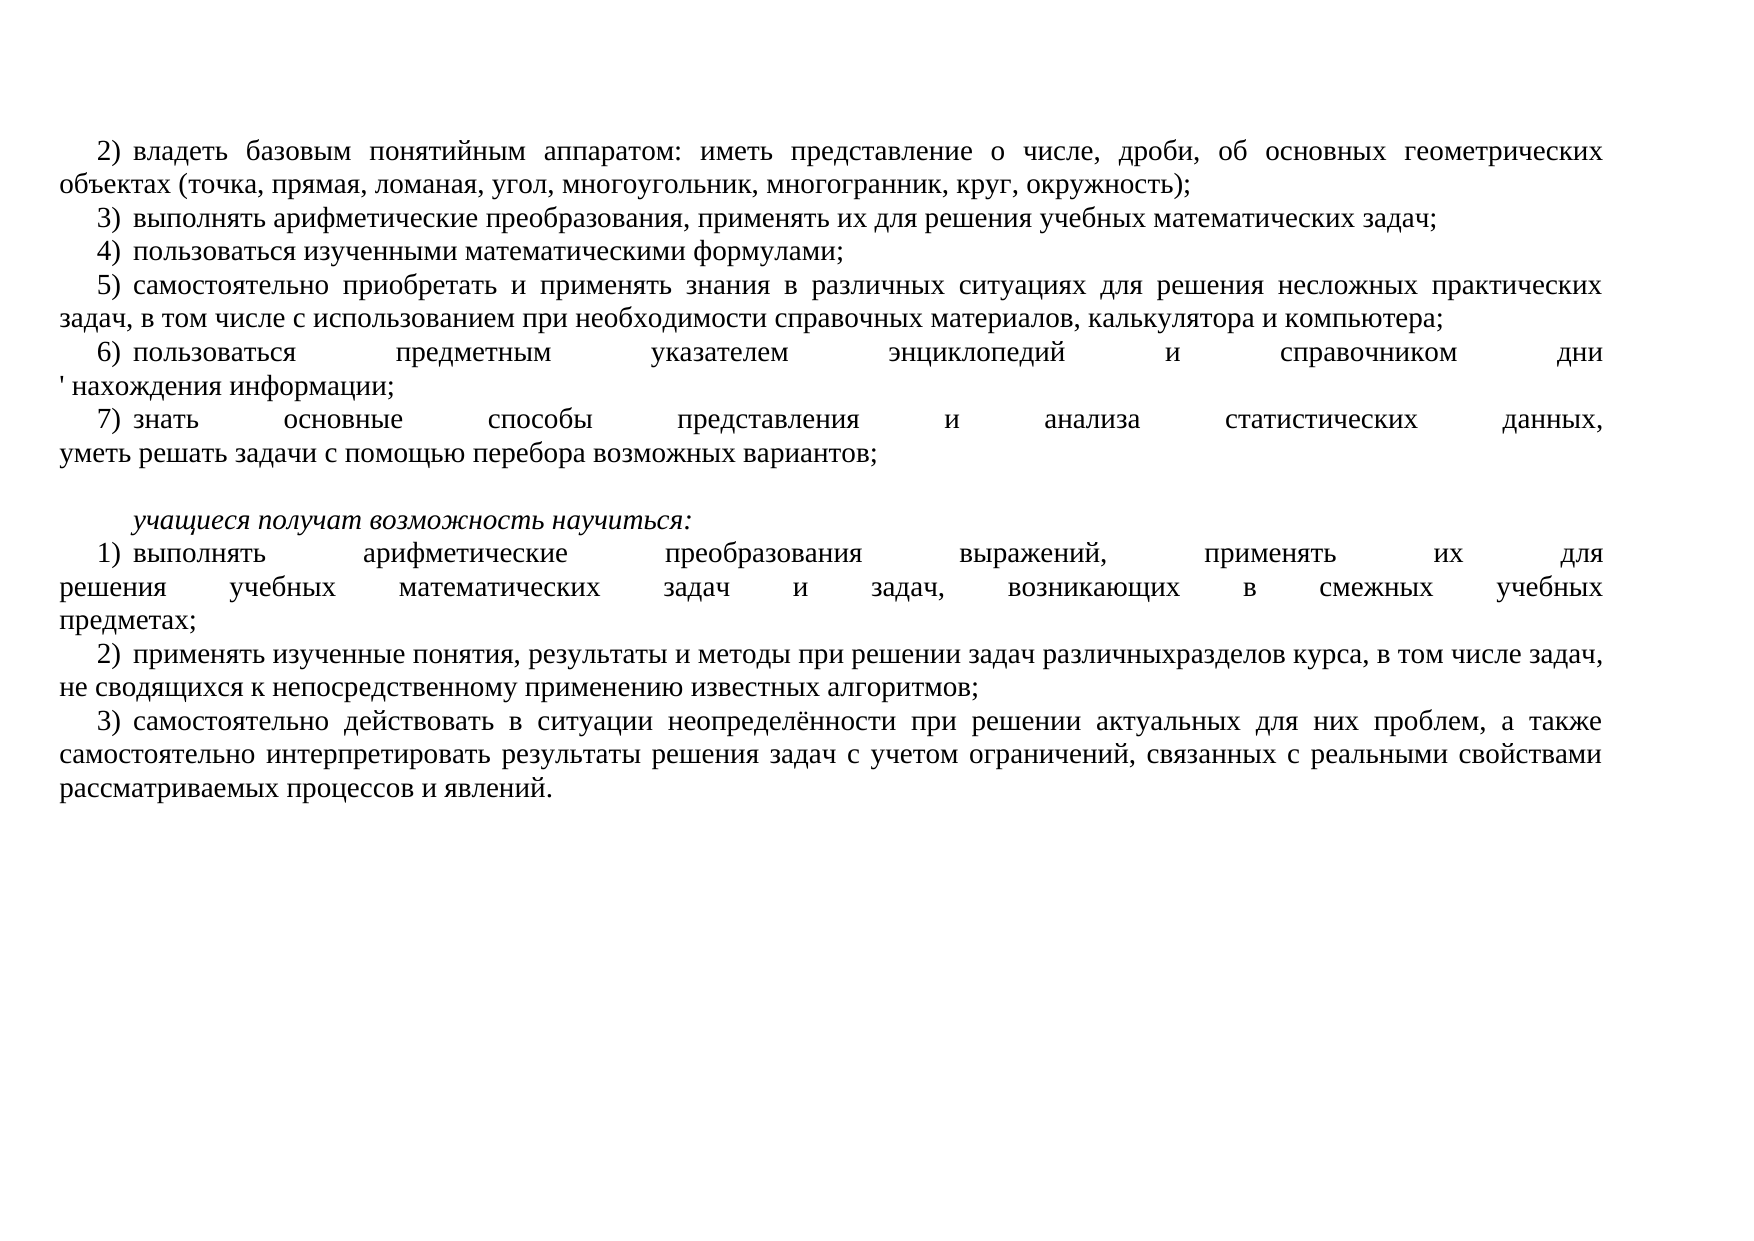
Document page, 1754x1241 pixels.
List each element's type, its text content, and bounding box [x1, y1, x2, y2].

list самостоятельно действовать в ситуации неопределённости при решении актуальных для них проблем, а также самостоятельно интерпретировать результаты решения задач с учетом ограничений, связанных с реальными свойствами рассматриваемых процессов и явлений. [59, 703, 1604, 804]
list знать основные способы представления и анализа статистических данных, уметь решать задачи с помощью перебора возможных вариантов; [59, 401, 1604, 468]
list пользоваться предметным указателем энциклопедий и справочником дни ' нахождения информации; [59, 334, 1604, 401]
list выполнять арифметические преобразования выражений, применять их для решения учебных математических задач и задач, возникающих в смежных учебных предметах; [59, 535, 1604, 636]
list применять изученные понятия, результаты и методы при решении задач различныхразделов курса, в том числе задач, не сводящихся к непосредственному применению известных алгоритмов; [59, 636, 1604, 703]
list самостоятельно приобретать и применять знания в различных ситуациях для решения несложных практических задач, в том числе с использованием при необходимости справочных материалов, калькулятора и компьютера; [59, 267, 1604, 334]
list пользоваться изученными математическими формулами; [59, 233, 1604, 267]
list владеть базовым понятийным аппаратом: иметь представление о числе, дроби, об основных геометрических объектах (точка, прямая, ломаная, угол, многоугольник, многогранник, круг, окружность); [59, 133, 1604, 200]
list выполнять арифметические преобразования, применять их для решения учебных математических задач; [59, 200, 1604, 233]
text учащиеся получат возможность научиться: [59, 502, 1604, 535]
